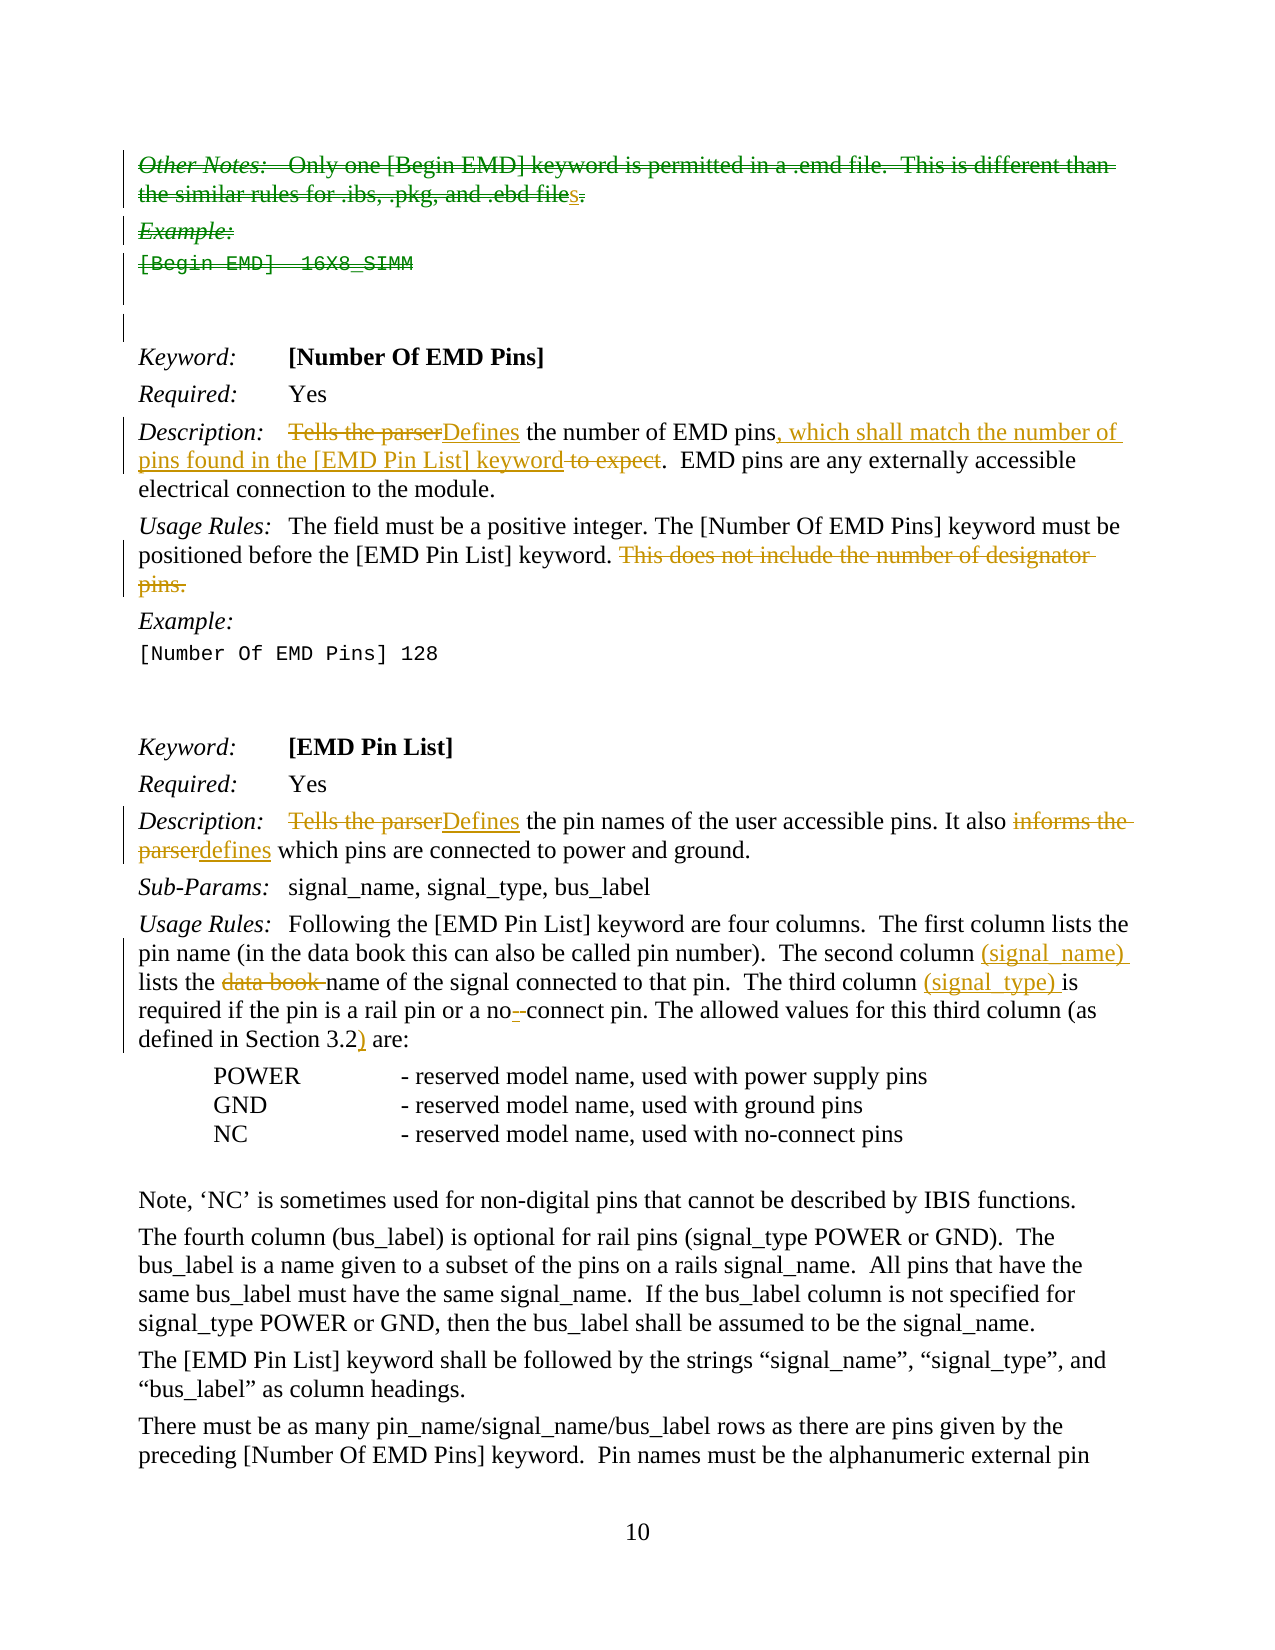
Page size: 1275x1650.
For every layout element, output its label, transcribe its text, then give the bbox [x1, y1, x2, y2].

text Keyword: [EMD Pin List] [138, 732, 1137, 761]
text Description: the number of EMD pins. EMD pins are any externally accessible electrical connection to the module. [138, 417, 1137, 503]
text Required: Yes [138, 769, 1137, 798]
text Usage Rules: The field must be a positive integer. The [Number Of EMD Pins] keyword must be positioned before the [EMD Pin List] keyword. [138, 511, 1137, 597]
text The [EMD Pin List] keyword shall be followed by the strings “signal_name”, “signal_type”, and “bus_label” as column headings. [138, 1345, 1137, 1403]
list NC - reserved model name, used with no-connect pins [213, 1119, 1137, 1148]
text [138, 1411, 1137, 1468]
text The fourth column (bus_label) is optional for rail pins (signal_type POWER or GND). The bus_label is a name given to a subset of the pins on a rails signal_name. All pins that have the same bus_label must have the same signal_name. If the bus_label column is not specified for signal_type POWER or GND, then the bus_label shall be assumed to be the signal_name. [138, 1222, 1137, 1337]
text Usage Rules: Following the [EMD Pin List] keyword are four columns. The first column lists the pin name (in the data book this can also be called pin number). The second column lists the name of the signal connected to that pin. The third column is required if the pin is a rail pin or a noconnect pin. The allowed values for this third column (as defined in Section 3.2 are: [138, 909, 1137, 1053]
text Required: Yes [138, 379, 1137, 408]
list POWER - reserved model name, used with power supply pins [213, 1061, 1137, 1090]
text Example: [138, 606, 1137, 634]
text [Number Of EMD Pins] 128 [138, 643, 1137, 666]
text Description: the pin names of the user accessible pins. It also which pins are connected to power and ground. [138, 806, 1137, 864]
text Sub-Params: signal_name, signal_type, bus_label [138, 872, 1137, 901]
list GND - reserved model name, used with ground pins [213, 1090, 1137, 1119]
text Note, ‘NC’ is sometimes used for non-digital pins that cannot be described by IBIS functions. [138, 1185, 1137, 1213]
text Keyword: [Number Of EMD Pins] [138, 342, 1137, 371]
